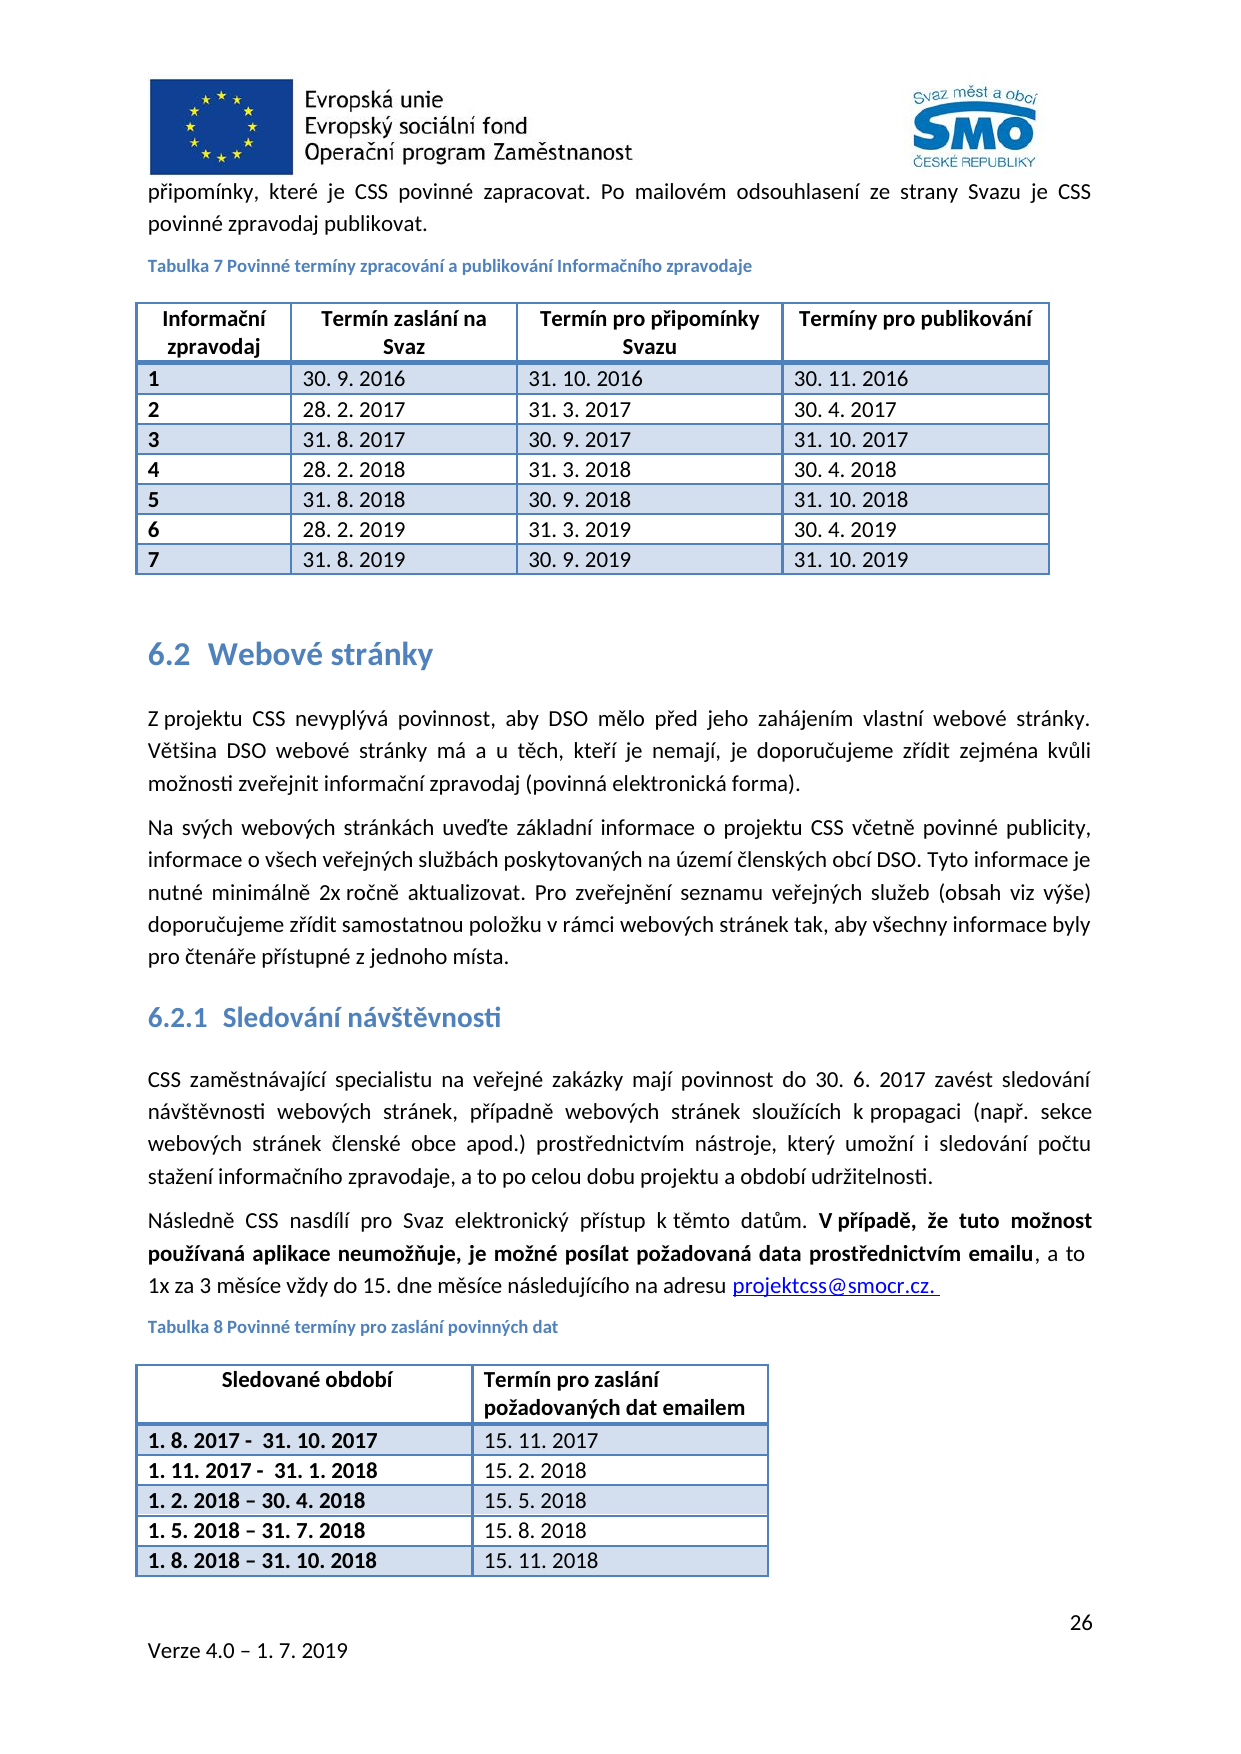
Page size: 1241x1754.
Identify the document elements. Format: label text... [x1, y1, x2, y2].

table_header Sledované období [138, 1366, 471, 1422]
table_cell 3 [138, 425, 290, 453]
table_cell 31. 10. 2016 [518, 365, 781, 393]
table_cell 31. 8. 2017 [292, 425, 516, 453]
table_cell 31. 10. 2017 [784, 425, 1048, 453]
table_cell 28. 2. 2017 [292, 395, 516, 423]
table_cell 31. 8. 2018 [292, 485, 516, 513]
table_header Termíny pro publikování [784, 304, 1048, 360]
table_cell 15. 2. 2018 [474, 1456, 767, 1484]
table_cell 15. 11. 2018 [474, 1547, 767, 1575]
table_header Informační zpravodaj [138, 304, 290, 360]
subtitle Sledování návštěvnosti [148, 999, 1093, 1035]
text Tabulka 7 Povinné termíny zpracování a publikování Informačního zpravodaje [148, 254, 1093, 277]
table_cell 30. 4. 2018 [784, 455, 1048, 483]
table_cell 30. 9. 2018 [518, 485, 781, 513]
table_cell 4 [138, 455, 290, 483]
table_cell 1 [138, 365, 290, 393]
table_cell 15. 11. 2017 [474, 1426, 767, 1454]
table_cell 30. 4. 2019 [784, 515, 1048, 543]
table_cell 1. 2. 2018 – 30. 4. 2018 [138, 1486, 471, 1514]
table_cell 31. 10. 2019 [784, 545, 1048, 573]
table_header Termín pro připomínky Svazu [518, 304, 781, 360]
picture [147, 73, 1093, 177]
text CSS zaměstnávající specialistu na veřejné zakázky mají povinnost do 30. 6. 2017 zavést sledování návštěvnosti webových stránek, případně webových stránek sloužících k propagaci (např. sekce webových stránek členské obce apod.) prostřednictvím nástroje, který umožní i sledování počtu stažení informačního zpravodaje, a to po celou dobu projektu a období udržitelnosti. [148, 1065, 1093, 1190]
table_cell 28. 2. 2018 [292, 455, 516, 483]
table_cell 30. 9. 2017 [518, 425, 781, 453]
table_cell 31. 3. 2017 [518, 395, 781, 423]
text Z projektu CSS nevyplývá povinnost, aby DSO mělo před jeho zahájením vlastní webové stránky. Většina DSO webové stránky má a u těch, kteří je nemají, je doporučujeme zřídit zejména kvůli možnosti zveřejnit informační zpravodaj (povinná elektronická forma). [148, 704, 1093, 797]
table_cell 30. 9. 2016 [292, 365, 516, 393]
table_cell 1. 11. 2017 - 31. 1. 2018 [138, 1456, 471, 1484]
table_cell 2 [138, 395, 290, 423]
table_cell 6 [138, 515, 290, 543]
text Následně CSS nasdílí pro Svaz elektronický přístup k těmto datům. V případě, že tuto možnost používaná aplikace neumožňuje, je možné posílat požadovaná data prostřednictvím emailu, a to 1x za 3 měsíce vždy do 15. dne měsíce následujícího na adresu projektcss@smocr.cz. [148, 1206, 1093, 1299]
table_cell 1. 8. 2017 - 31. 10. 2017 [138, 1426, 471, 1454]
text Tabulka 8 Povinné termíny pro zaslání povinných dat [148, 1316, 1093, 1338]
table_cell 30. 11. 2016 [784, 365, 1048, 393]
table_cell 28. 2. 2019 [292, 515, 516, 543]
table_cell 15. 8. 2018 [474, 1517, 767, 1544]
text Na svých webových stránkách uveďte základní informace o projektu CSS včetně povinné publicity, informace o všech veřejných službách poskytovaných na území členských obcí DSO. Tyto informace je nutné minimálně 2x ročně aktualizovat. Pro zveřejnění seznamu veřejných služeb (obsah viz výše) doporučujeme zřídit samostatnou položku v rámci webových stránek tak, aby všechny informace byly pro čtenáře přístupné z jednoho místa. [148, 813, 1093, 970]
table_cell 31. 8. 2019 [292, 545, 516, 573]
table_cell 7 [138, 545, 290, 573]
table_cell 31. 3. 2019 [518, 515, 781, 543]
table_cell 31. 3. 2018 [518, 455, 781, 483]
table_cell 5 [138, 485, 290, 513]
table_cell 31. 10. 2018 [784, 485, 1048, 513]
table_cell 30. 4. 2017 [784, 395, 1048, 423]
table_header Termín pro zaslání požadovaných dat emailem [474, 1366, 767, 1422]
subtitle Webové stránky [148, 632, 1093, 673]
table_cell 1. 8. 2018 – 31. 10. 2018 [138, 1547, 471, 1575]
table_cell 30. 9. 2019 [518, 545, 781, 573]
table_cell 15. 5. 2018 [474, 1486, 767, 1514]
table_cell 1. 5. 2018 – 31. 7. 2018 [138, 1517, 471, 1544]
table_header Termín zaslání na Svaz [292, 304, 516, 360]
